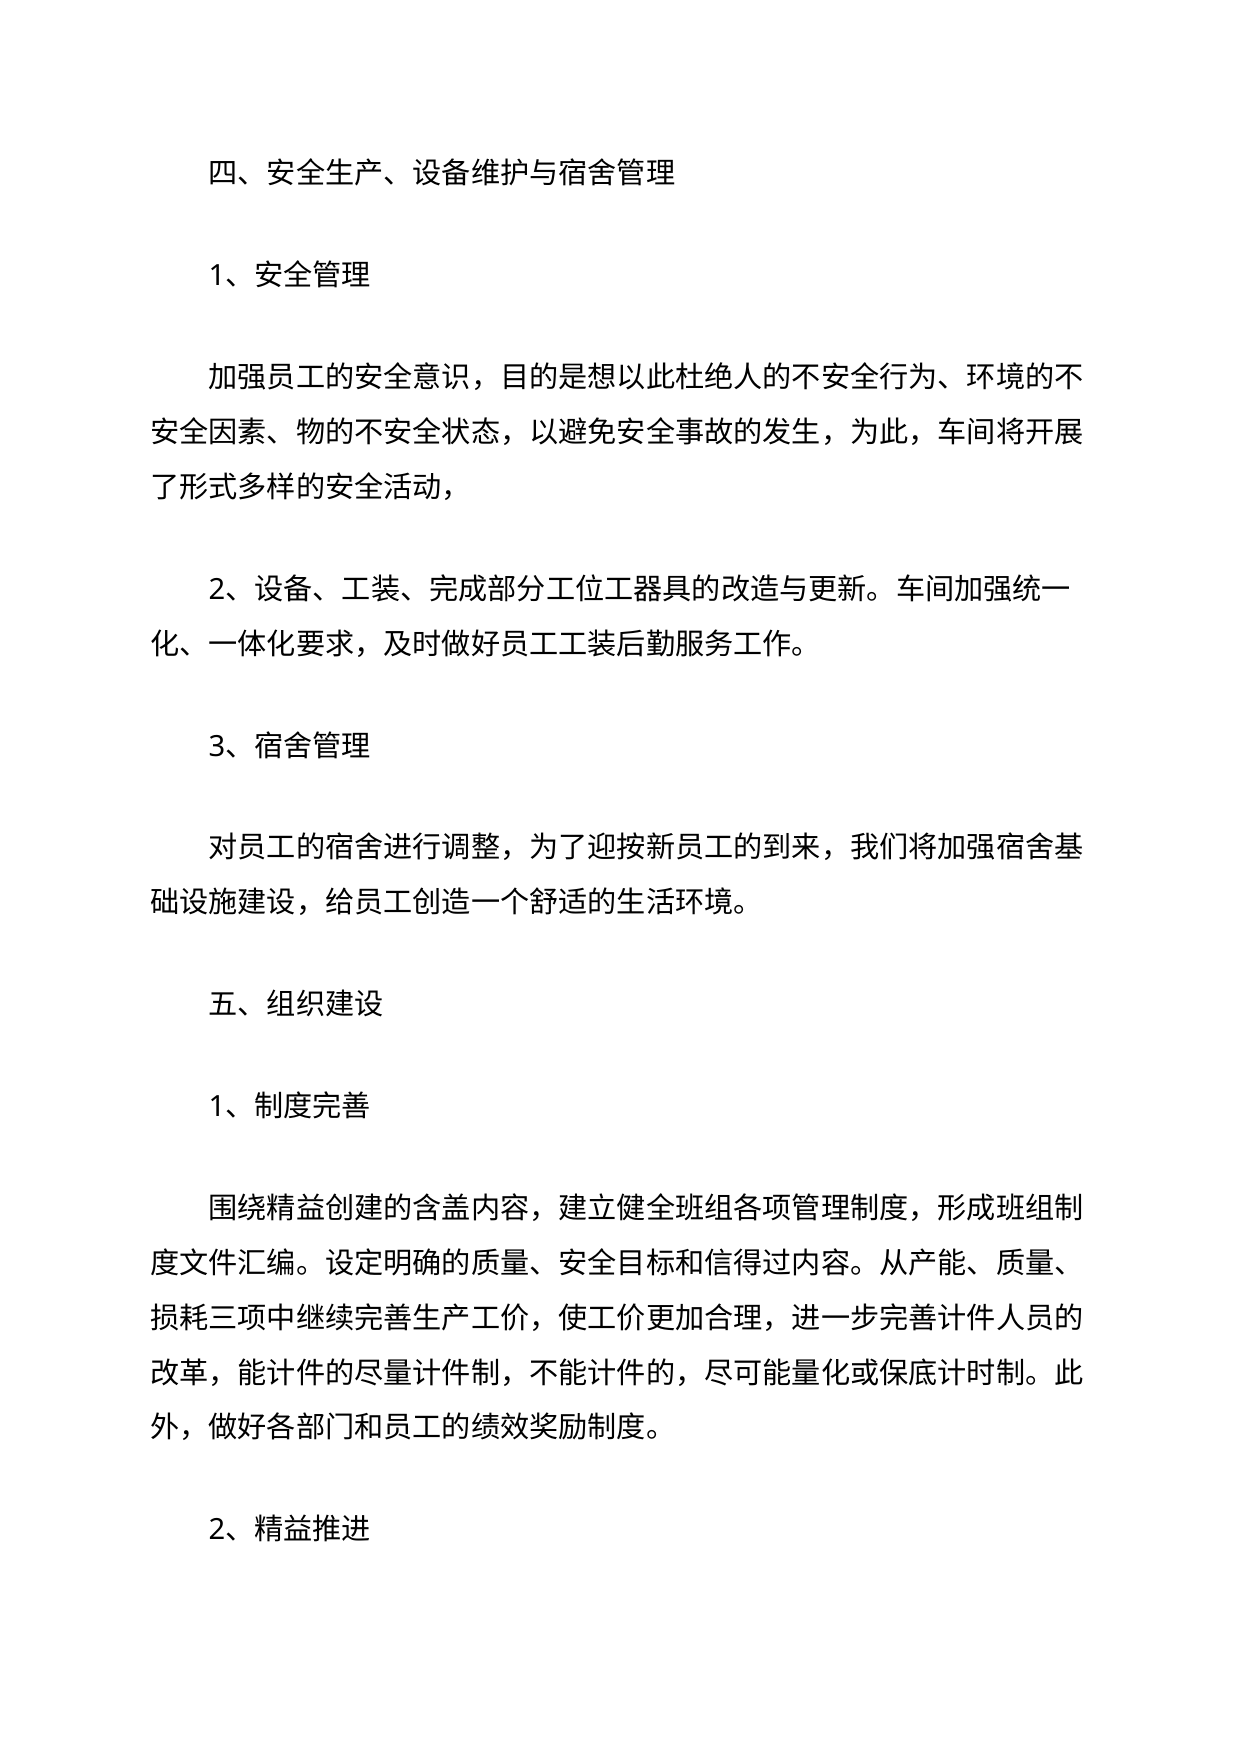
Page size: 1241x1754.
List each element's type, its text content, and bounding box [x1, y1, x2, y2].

text 加强员工的安全意识，目的是想以此杜绝人的不安全行为、环境的不安全因素、物的不安全状态，以避免安全事故的发生，为此，车间将开展了形式多样的安全活动， [150, 354, 1090, 506]
text 3、宿舍管理 [150, 722, 1090, 764]
text 2、精益推进 [150, 1506, 1090, 1548]
text 1、安全管理 [150, 252, 1090, 294]
text 2、设备、工装、完成部分工位工器具的改造与更新。车间加强统一化、一体化要求，及时做好员工工装后勤服务工作。 [150, 565, 1090, 663]
text 1、制度完善 [150, 1082, 1090, 1125]
text 五、组织建设 [150, 981, 1090, 1023]
text 围绕精益创建的含盖内容，建立健全班组各项管理制度，形成班组制度文件汇编。设定明确的质量、安全目标和信得过内容。从产能、质量、损耗三项中继续完善生产工价，使工价更加合理，进一步完善计件人员的改革，能计件的尽量计件制，不能计件的，尽可能量化或保底计时制。此外，做好各部门和员工的绩效奖励制度。 [150, 1184, 1090, 1446]
text 对员工的宿舍进行调整，为了迎按新员工的到来，我们将加强宿舍基础设施建设，给员工创造一个舒适的生活环境。 [150, 824, 1090, 921]
text 四、安全生产、设备维护与宿舍管理 [150, 150, 1090, 192]
